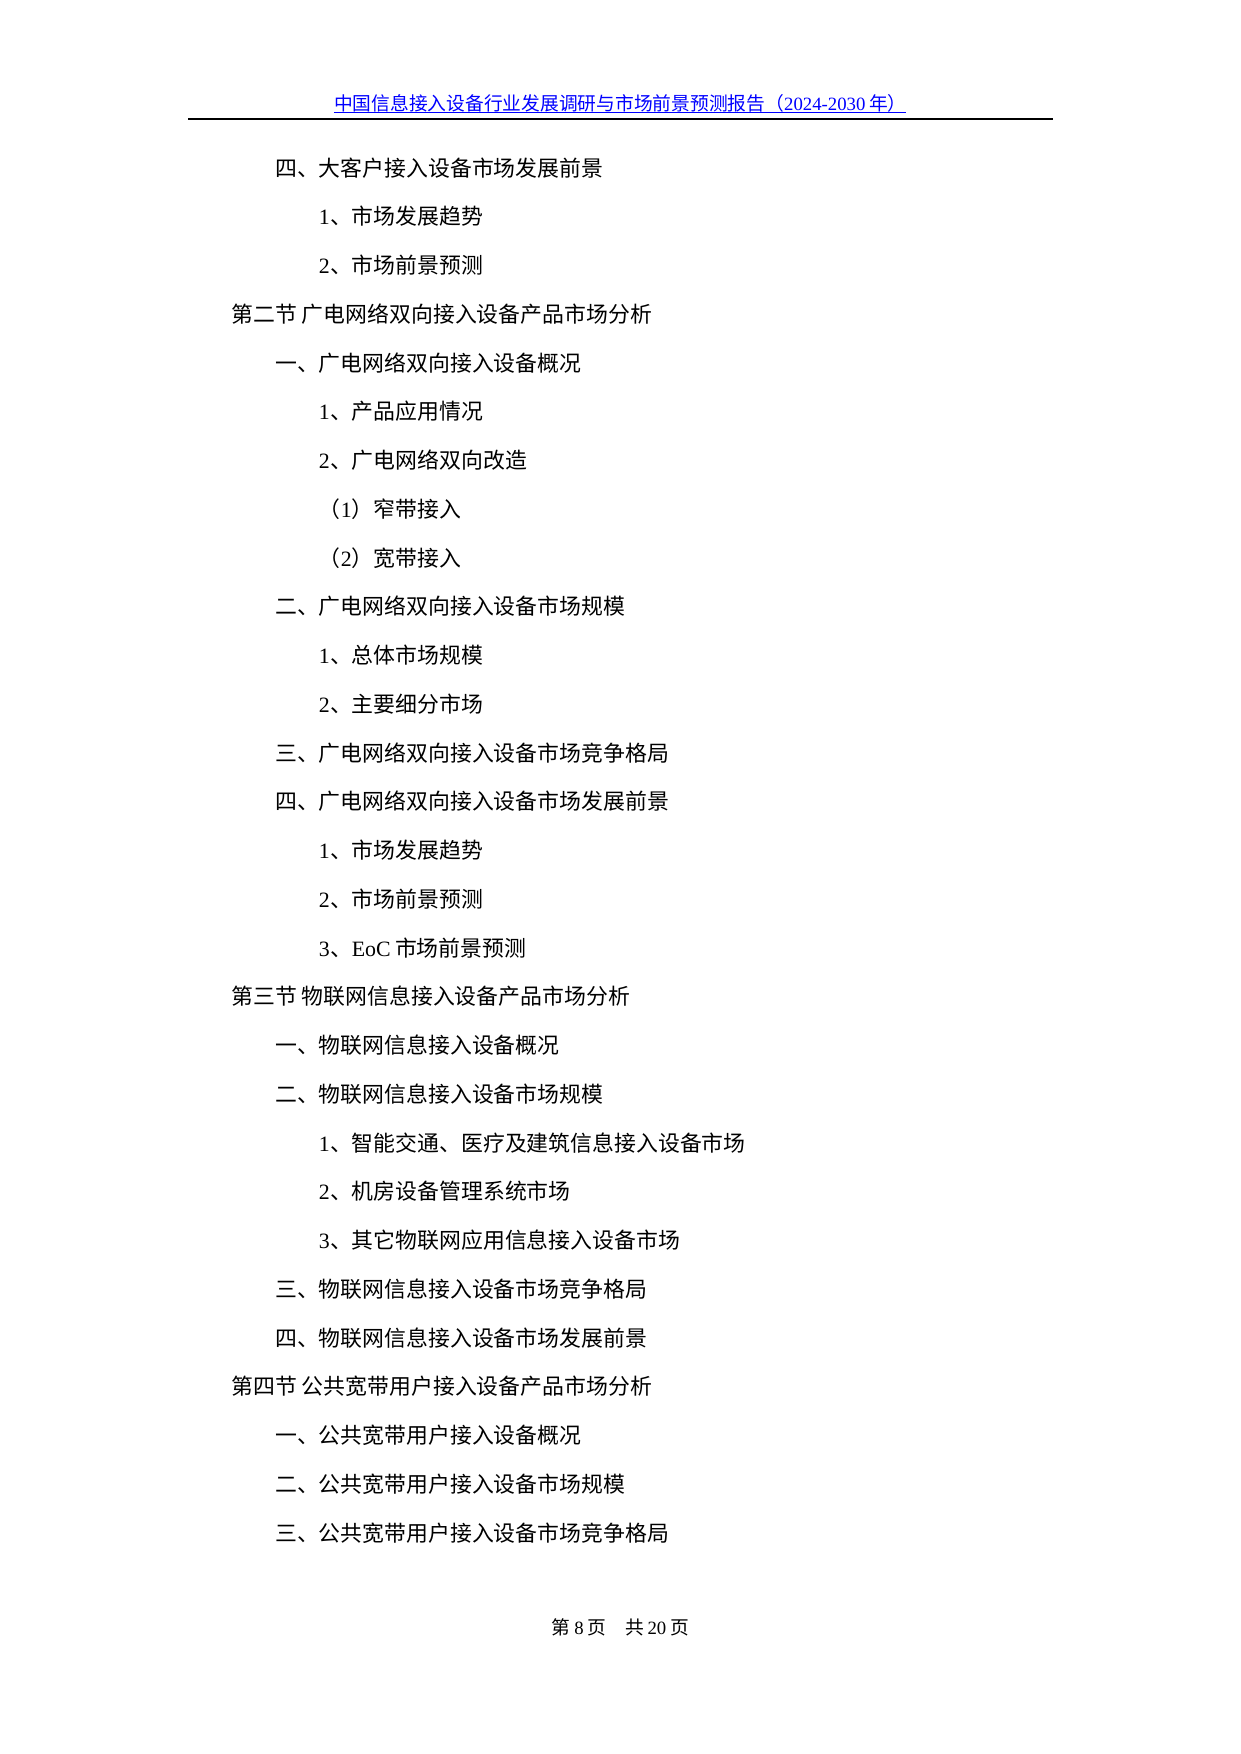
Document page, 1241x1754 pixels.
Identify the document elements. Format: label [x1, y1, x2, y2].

text [187, 150, 1053, 1548]
